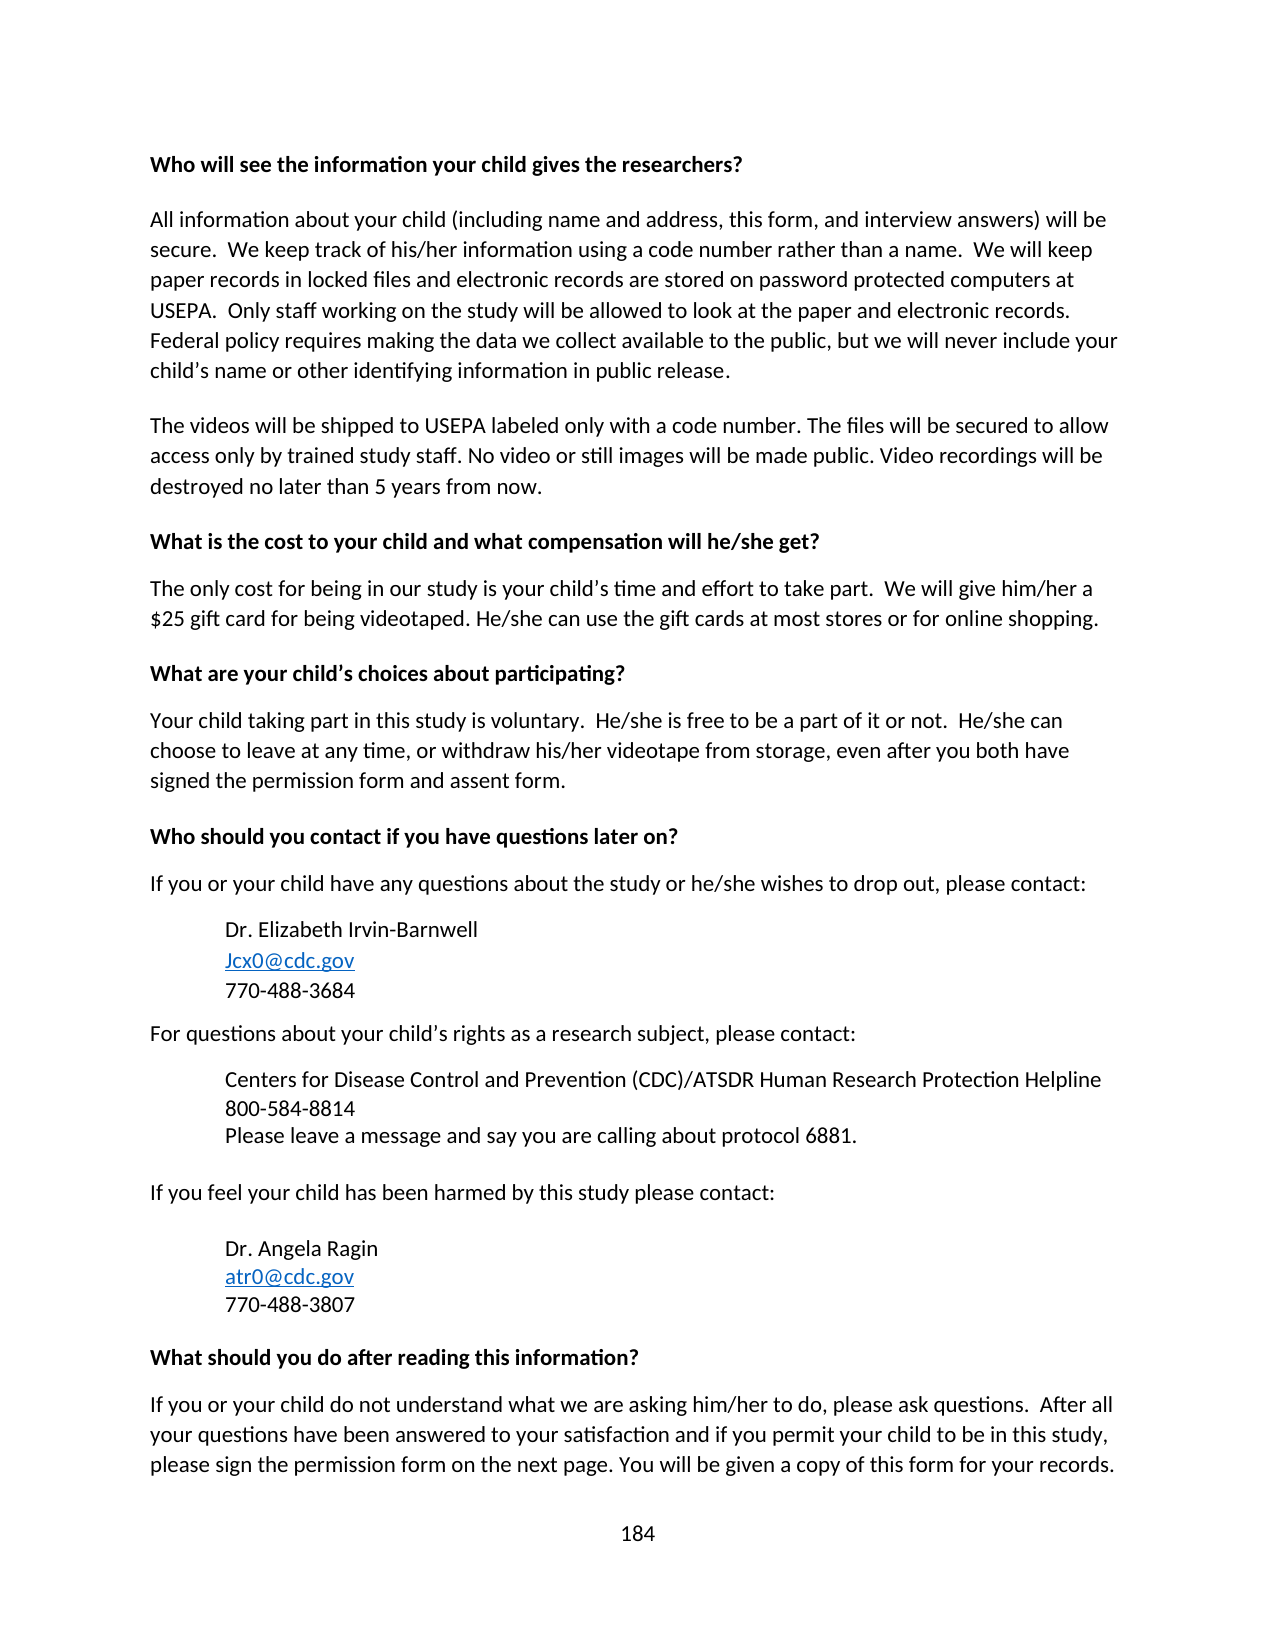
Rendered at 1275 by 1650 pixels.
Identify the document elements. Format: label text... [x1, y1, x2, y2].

text 770-488-3684 [225, 976, 1125, 1004]
list Please leave a message and say you are calling about protocol 6881. [150, 1122, 1125, 1150]
list 770-488-3807 [150, 1290, 1125, 1318]
text Your child taking part in this study is voluntary. He/she is free to be a part of it or not. He/she can choose to leave at any time, or withdraw his/her videotape from storage, even after you both have signed the permission form and assent form. [150, 706, 1125, 795]
text All information about your child (including name and address, this form, and interview answers) will be secure. We keep track of his/her information using a code number rather than a name. We will keep paper records in locked files and electronic records are stored on password protected computers at USEPA. Only staff working on the study will be allowed to look at the paper and electronic records. Federal policy requires making the data we collect available to the public, but we will never include your child’s name or other identifying information in public release. [150, 205, 1125, 384]
list For questions about your child’s rights as a research subject, please contact: [150, 1019, 1125, 1047]
text Who should you contact if you have questions later on? [150, 822, 1125, 850]
list If you feel your child has been harmed by this study please contact: [150, 1178, 1125, 1206]
text If you or your child do not understand what we are asking him/her to do, please ask questions. After all your questions have been answered to your satisfaction and if you permit your child to be in this study, please sign the permission form on the next page. You will be given a copy of this form for your records. [150, 1390, 1125, 1478]
list Centers for Disease Control and Prevention (CDC)/ATSDR Human Research Protection Helpline [150, 1066, 1125, 1094]
text The only cost for being in our study is your child’s time and effort to take part. We will give him/her a $25 gift card for being videotaped. He/she can use the gift cards at most stores or for online shopping. [150, 574, 1125, 632]
text If you or your child have any questions about the study or he/she wishes to drop out, please contact: [150, 869, 1125, 897]
list atr0@cdc.gov [150, 1262, 1125, 1290]
text The videos will be shipped to USEPA labeled only with a code number. The files will be secured to allow access only by trained study staff. No video or still images will be made public. Video recordings will be destroyed no later than 5 years from now. [150, 411, 1125, 500]
text What are your child’s choices about participating? [150, 659, 1125, 687]
text What should you do after reading this information? [150, 1343, 1125, 1371]
text Who will see the information your child gives the researchers? [150, 150, 1125, 178]
text Dr. Elizabeth Irvin-Barnwell [225, 916, 1125, 944]
text What is the cost to your child and what compensation will he/she get? [150, 527, 1125, 555]
list Dr. Angela Ragin [150, 1234, 1125, 1262]
text Jcx0@cdc.gov [225, 946, 1125, 974]
list 800-584-8814 [150, 1094, 1125, 1122]
